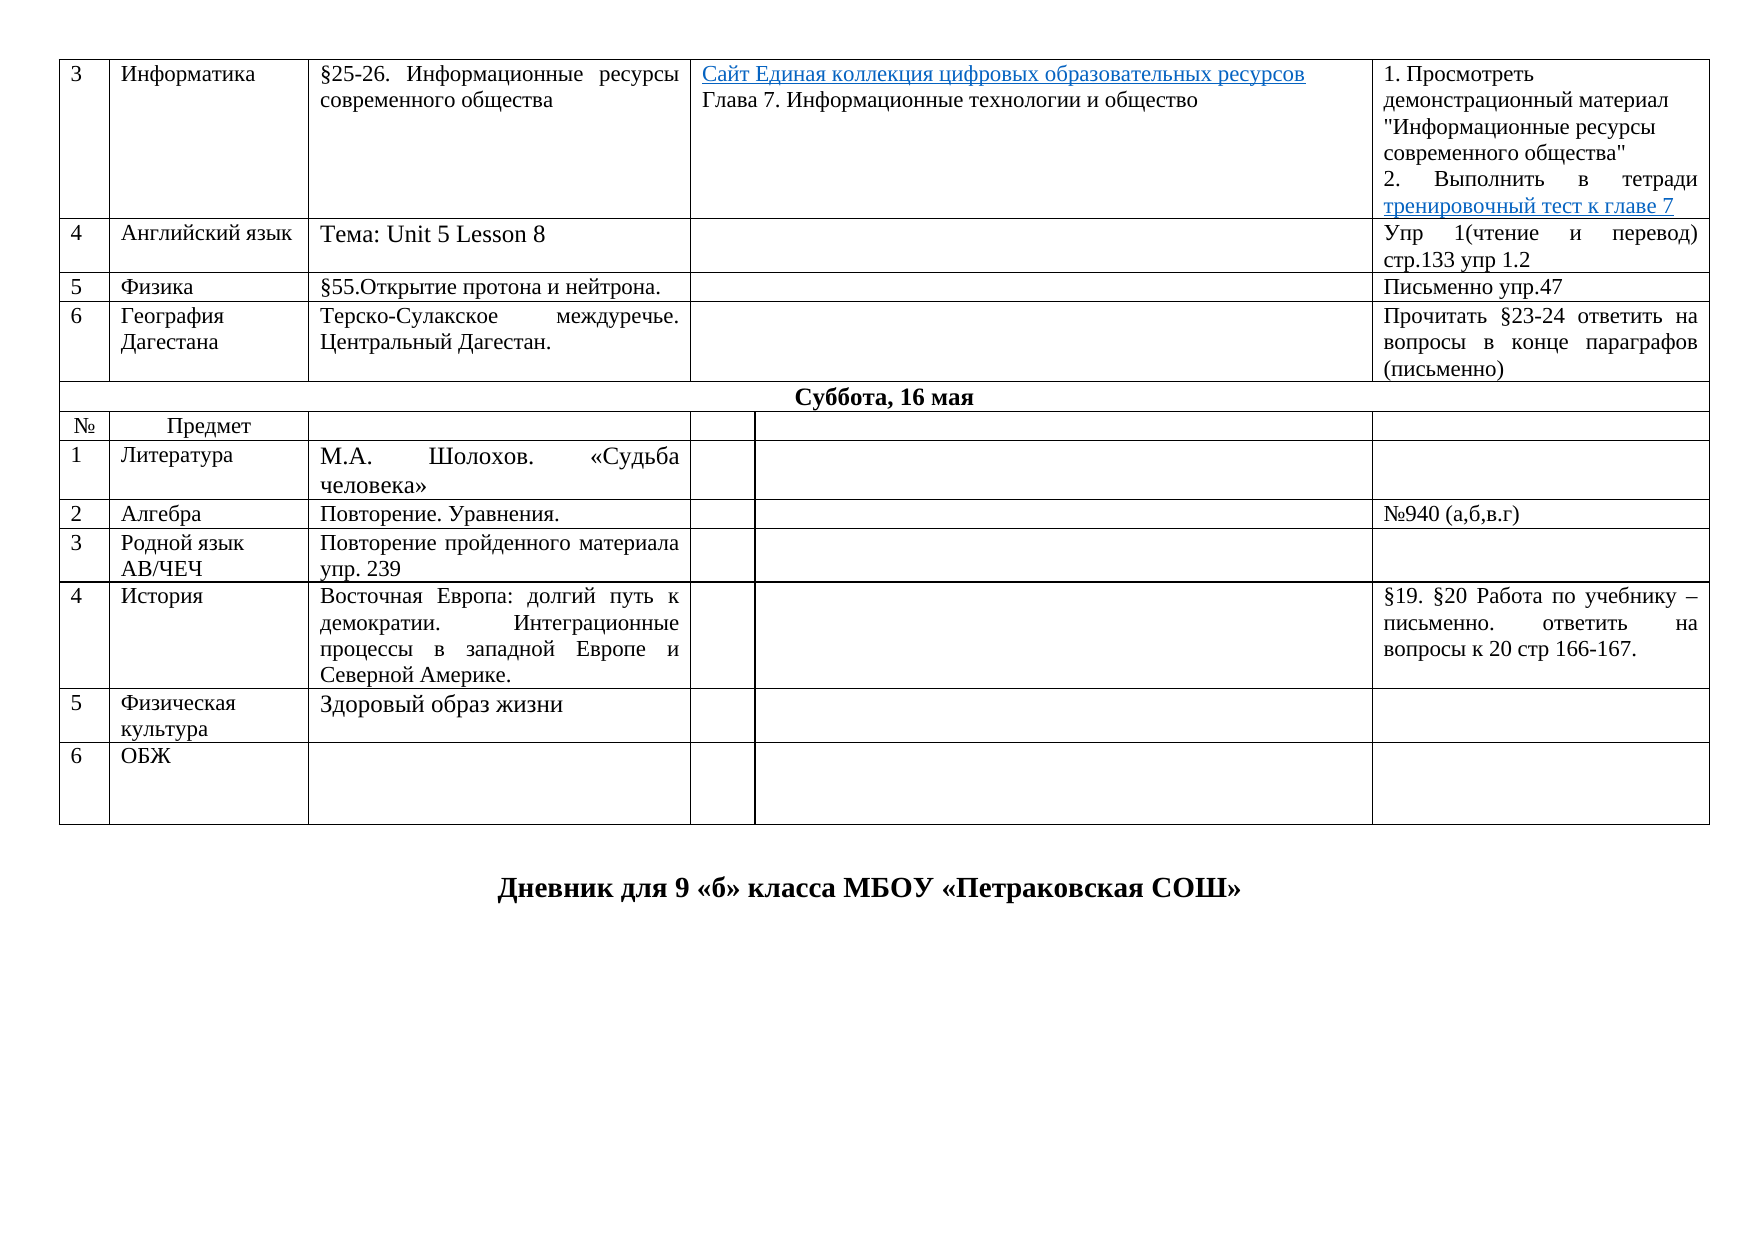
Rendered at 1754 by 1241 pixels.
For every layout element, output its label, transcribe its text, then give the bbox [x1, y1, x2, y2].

table_cell Суббота, 16 мая [60, 382, 1709, 411]
table_cell Повторение пройденного материала упр. 239 [309, 529, 690, 581]
table_cell 6 [60, 743, 109, 823]
table_cell 2 [60, 500, 109, 528]
table_cell [756, 412, 1372, 440]
table_cell Сайт Единая коллекция цифровых образовательных ресурсов Глава 7. Информационные технологии и общество [691, 60, 1372, 218]
table_cell 6 [60, 302, 109, 381]
table_cell Литература [110, 441, 308, 498]
table_cell Предмет [110, 412, 308, 440]
table_cell [691, 412, 754, 440]
table_cell [1373, 412, 1709, 440]
table_cell 3 [60, 529, 109, 581]
table_cell Восточная Европа: долгий путь к демократии. Интеграционные процессы в западной Европе и Северной Америке. [309, 583, 690, 688]
text Дневник для 9 «б» класса МБОУ «Петраковская СОШ» [59, 870, 1680, 903]
table_cell [691, 441, 754, 498]
table_cell Родной язык АВ/ЧЕЧ [110, 529, 308, 581]
table_cell [691, 583, 754, 688]
table_cell Английский язык [110, 219, 308, 272]
table_cell [691, 743, 754, 823]
table_cell 1 [60, 441, 109, 498]
table_cell [756, 743, 1372, 823]
table_cell История [110, 583, 308, 688]
table_cell [756, 583, 1372, 688]
table_cell Физическая культура [110, 689, 308, 742]
table_cell [691, 273, 1372, 301]
table_cell [756, 441, 1372, 498]
table_cell Прочитать §23-24 ответить на вопросы в конце параграфов (письменно) [1373, 302, 1709, 381]
table_cell [691, 500, 754, 528]
table_cell [691, 302, 1372, 381]
table_cell [309, 412, 690, 440]
table_cell §55.Открытие протона и нейтрона. [309, 273, 690, 301]
table_cell 4 [60, 219, 109, 272]
table_cell Здоровый образ жизни [309, 689, 690, 742]
table_cell Информатика [110, 60, 308, 218]
table_cell №940 (а,б,в.г) [1373, 500, 1709, 528]
table_cell Повторение. Уравнения. [309, 500, 690, 528]
table_cell 1. Просмотреть демонстрационный материал "Информационные ресурсы современного общества" 2. Выполнить в тетради тренировочный тест к главе 7 [1373, 60, 1709, 218]
table_cell № [60, 412, 109, 440]
table_cell Письменно упр.47 [1373, 273, 1709, 301]
table_cell [691, 689, 754, 742]
table_cell [1373, 689, 1709, 742]
table_cell Алгебра [110, 500, 308, 528]
table_cell М.А. Шолохов. «Судьба человека» [309, 441, 690, 498]
table_cell Физика [110, 273, 308, 301]
table_cell [691, 529, 754, 581]
table_cell [691, 219, 1372, 272]
table_cell Упр 1(чтение и перевод) стр.133 упр 1.2 [1373, 219, 1709, 272]
table_cell ОБЖ [110, 743, 308, 823]
table_cell [1373, 743, 1709, 823]
table_cell [756, 500, 1372, 528]
table_cell 3 [60, 60, 109, 218]
table_cell География Дагестана [110, 302, 308, 381]
table_cell Терско-Сулакское междуречье. Центральный Дагестан. [309, 302, 690, 381]
table_cell §25-26. Информационные ресурсы современного общества [309, 60, 690, 218]
table_cell [1373, 441, 1709, 498]
table_cell [309, 743, 690, 823]
table_cell Тема: Unit 5 Lesson 8 [309, 219, 690, 272]
table_cell 5 [60, 689, 109, 742]
table_cell [756, 689, 1372, 742]
table_cell [1373, 529, 1709, 581]
table_cell [756, 529, 1372, 581]
table_cell 5 [60, 273, 109, 301]
table_cell 4 [60, 583, 109, 688]
table_cell §19. §20 Работа по учебнику – письменно. ответить на вопросы к 20 стр 166-167. [1373, 583, 1709, 688]
